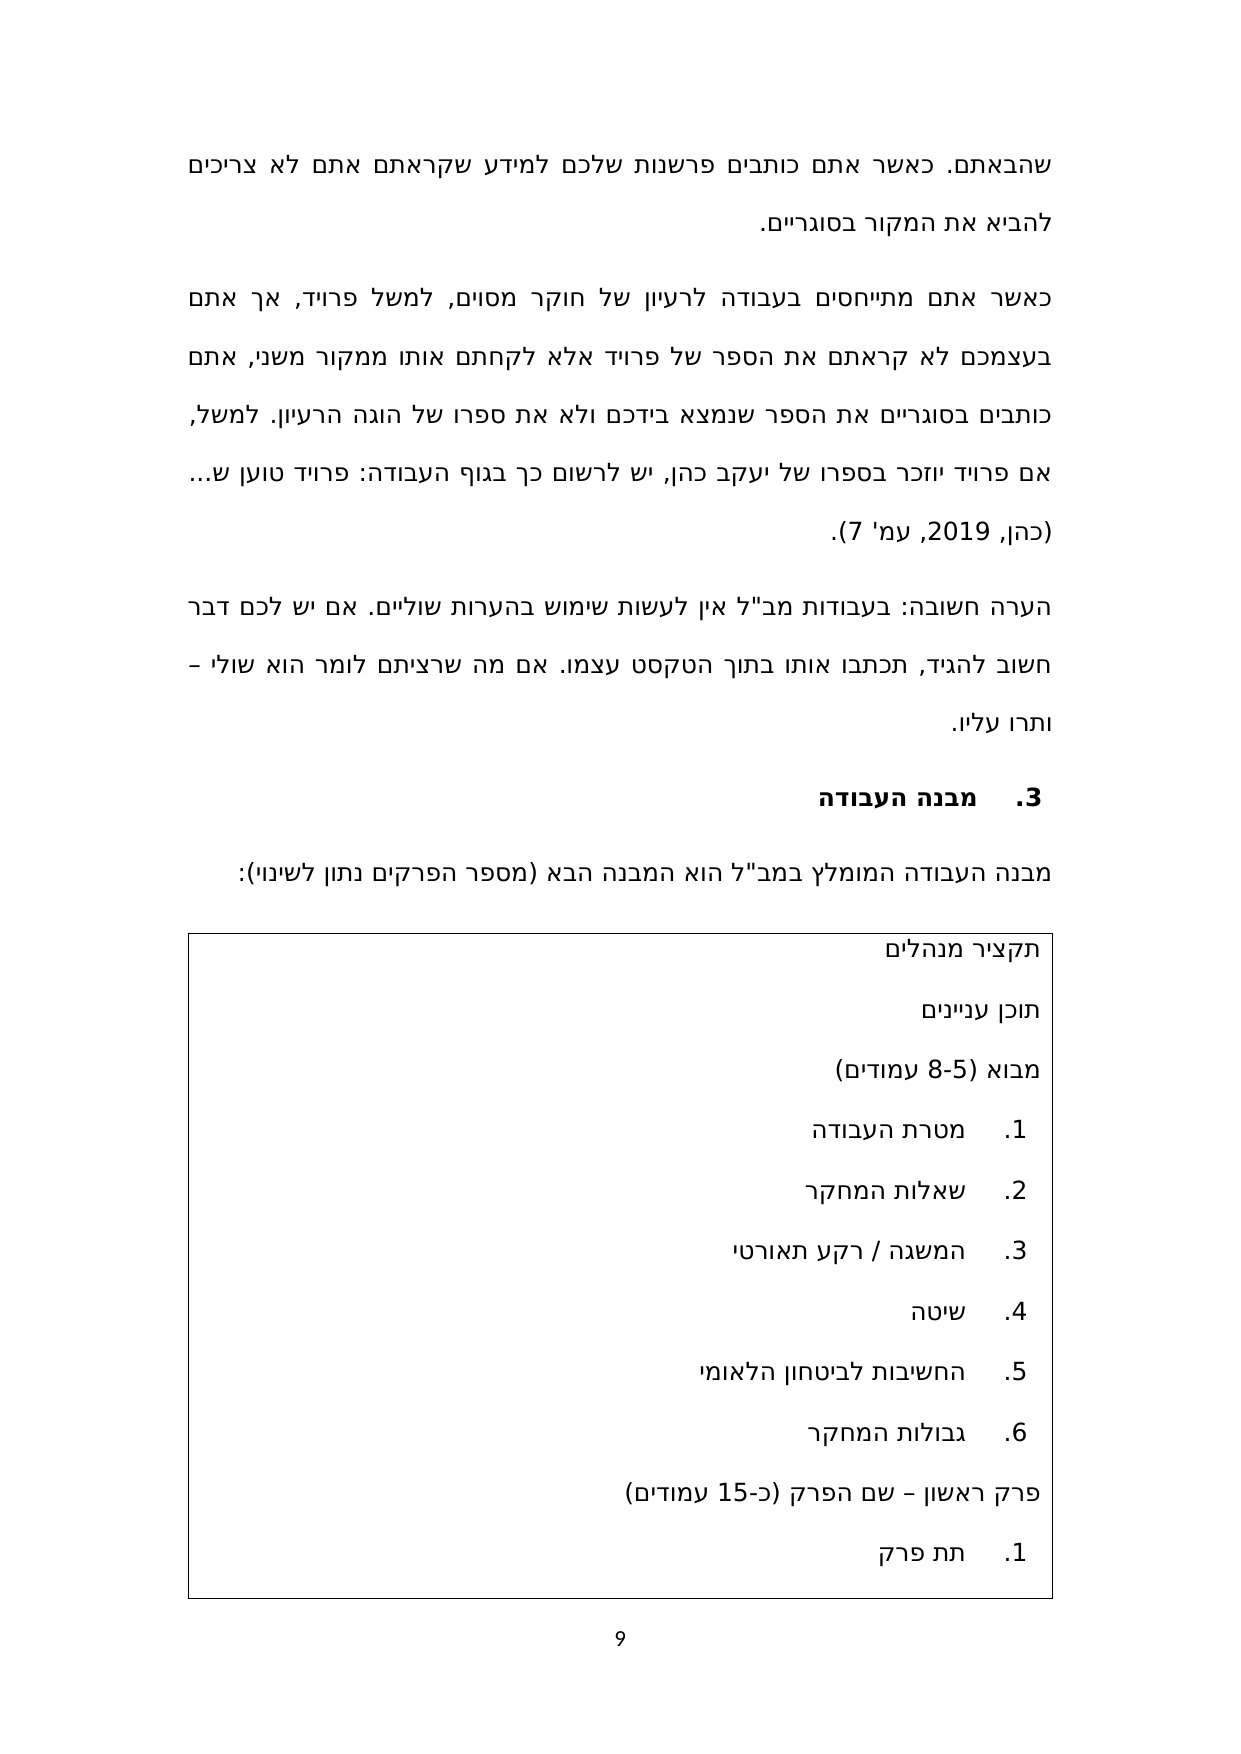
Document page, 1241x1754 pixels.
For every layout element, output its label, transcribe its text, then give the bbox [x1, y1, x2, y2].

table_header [189, 934, 1052, 1597]
list מבנה העבודה [187, 783, 1015, 812]
text מבנה העבודה המומלץ במב"ל הוא המבנה הבא (מספר הפרקים נתון לשינוי): [187, 858, 1053, 887]
text כאשר אתם מתייחסים בעבודה לרעיון של חוקר מסוים, למשל פרויד, אך אתם בעצמכם לא קראתם את הספר של פרויד אלא לקחתם אותו ממקור משני, אתם כותבים בסוגריים את הספר שנמצא בידכם ולא את ספרו של הוגה הרעיון. למשל, אם פרויד יוזכר בספרו של יעקב כהן, יש לרשום כך בגוף העבודה: פרויד טוען ש... (כהן, 2019, עמ' 7). [187, 283, 1053, 546]
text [187, 150, 1053, 237]
text הערה חשובה: בעבודות מב"ל אין לעשות שימוש בהערות שוליים. אם יש לכם דבר חשוב להגיד, תכתבו אותו בתוך הטקסט עצמו. אם מה שרציתם לומר הוא שולי – ותרו עליו. [187, 592, 1053, 737]
